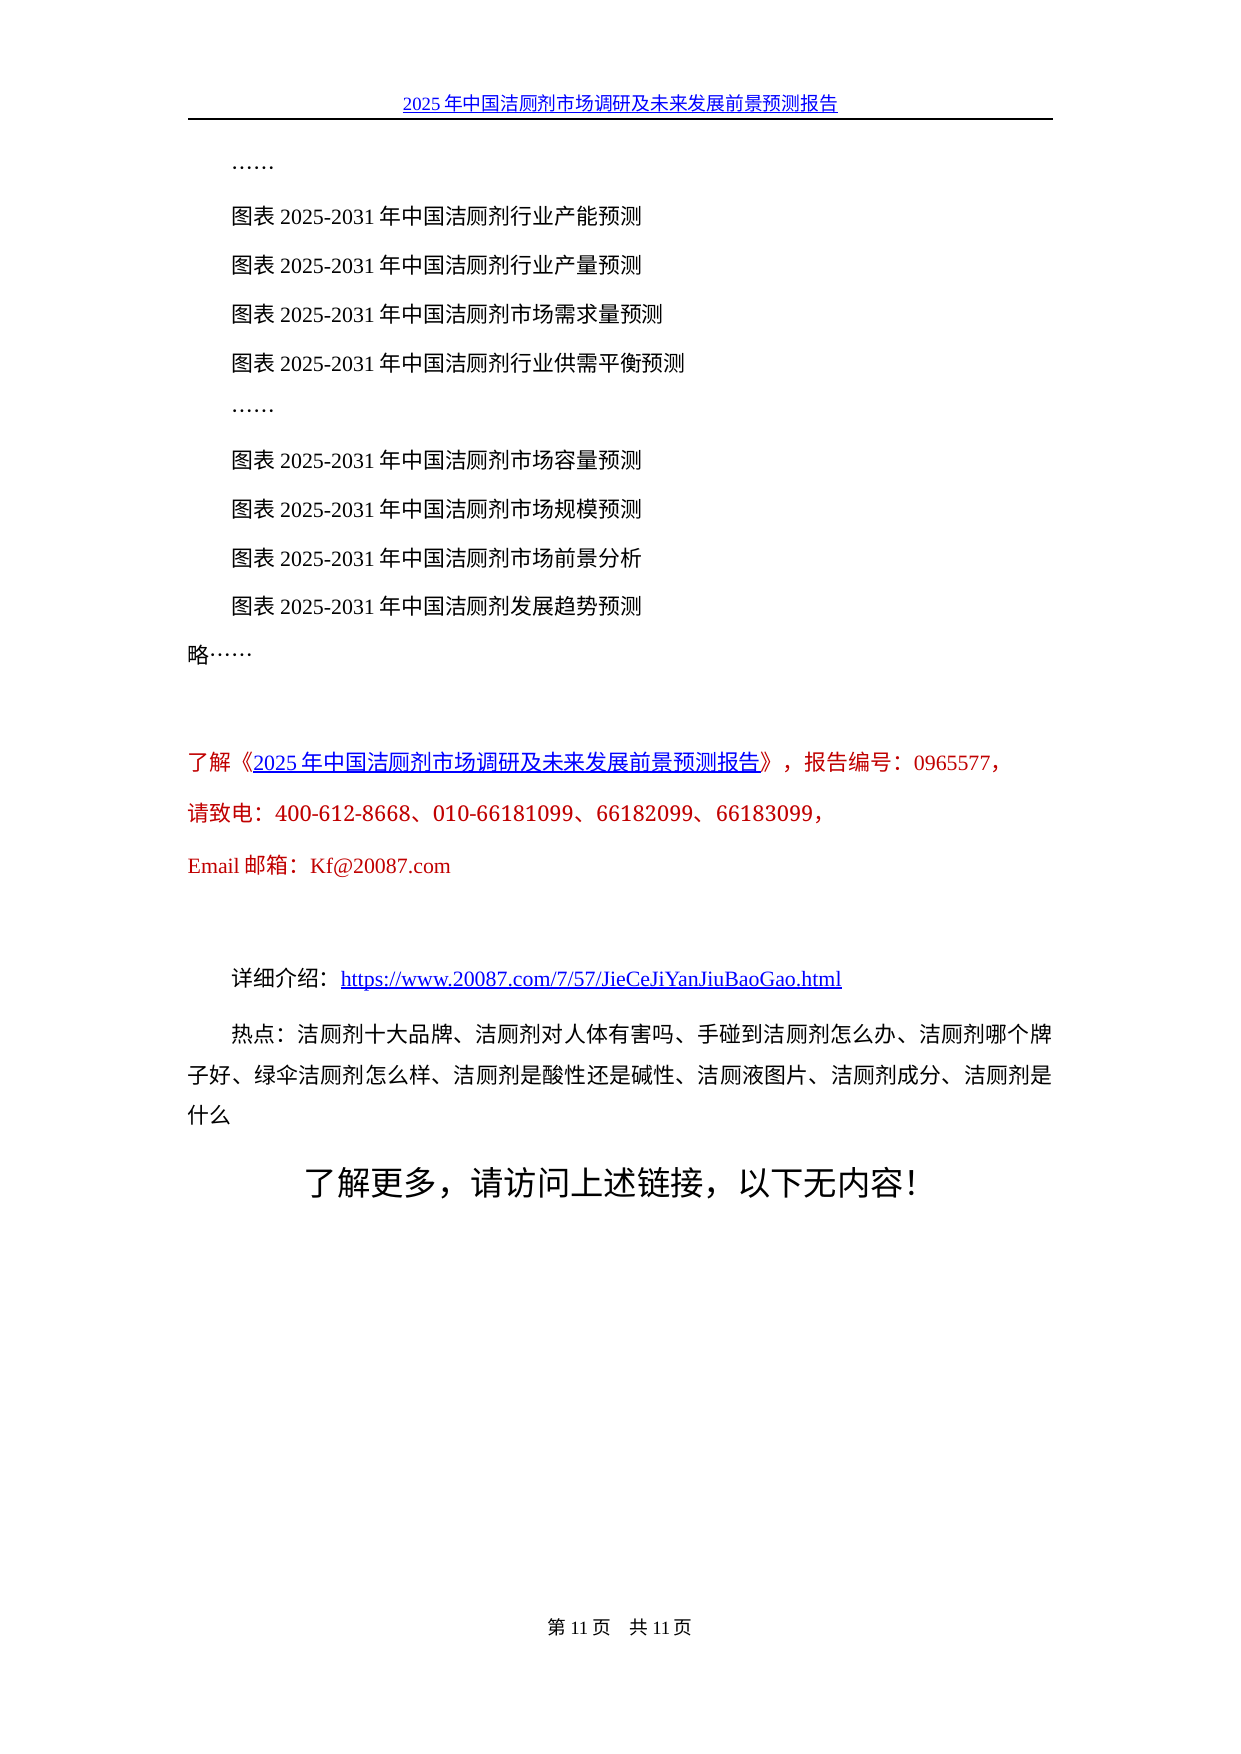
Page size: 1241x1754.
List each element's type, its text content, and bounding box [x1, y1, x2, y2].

text 热点：洁厕剂十大品牌、洁厕剂对人体有害吗、手碰到洁厕剂怎么办、洁厕剂哪个牌子好、绿伞洁厕剂怎么样、洁厕剂是酸性还是碱性、洁厕液图片、洁厕剂成分、洁厕剂是什么 [187, 1017, 1053, 1131]
text Email邮箱：Kf@20087.com [187, 847, 1053, 880]
text 详细介绍：https://www.20087.com/7/57/JieCeJiYanJiuBaoGao.html [187, 960, 1053, 993]
text 请致电：400-612-8668、010-66181099、66182099、66183099， [187, 796, 1053, 828]
title 了解更多，请访问上述链接，以下无内容！ [187, 1148, 1053, 1213]
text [187, 150, 1053, 670]
text 了解《2025年中国洁厕剂市场调研及未来发展前景预测报告》，报告编号：0965577， [187, 744, 1053, 777]
